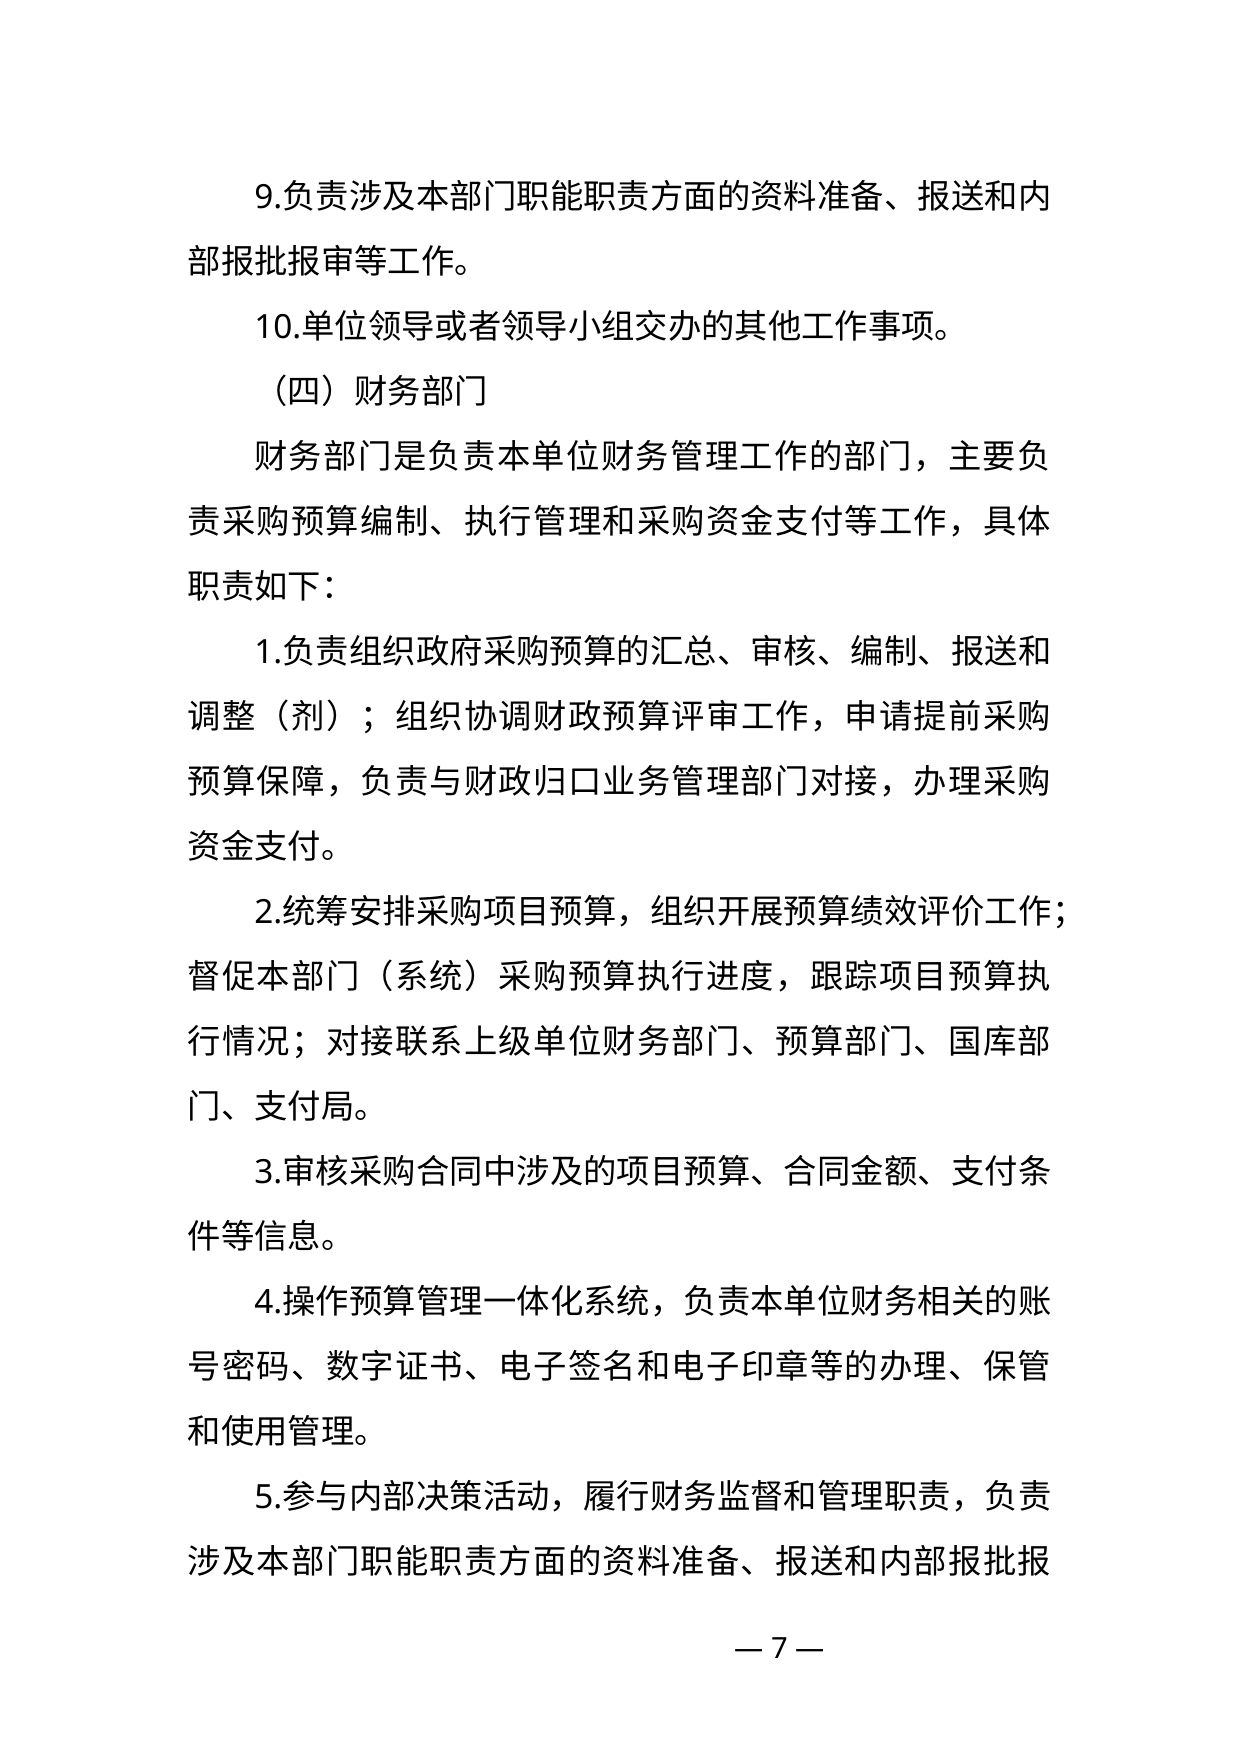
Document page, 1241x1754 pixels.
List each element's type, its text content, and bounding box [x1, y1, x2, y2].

text 10.单位领导或者领导小组交办的其他工作事项。 [187, 292, 1053, 357]
text 财务部门是负责本单位财务管理工作的部门，主要负责采购预算编制、执行管理和采购资金支付等工作，具体职责如下： [187, 422, 1053, 617]
text 4.操作预算管理一体化系统，负责本单位财务相关的账号密码、数字证书、电子签名和电子印章等的办理、保管和使用管理。 [187, 1267, 1053, 1462]
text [187, 1462, 1053, 1592]
text 1.负责组织政府采购预算的汇总、审核、编制、报送和调整（剂）；组织协调财政预算评审工作，申请提前采购预算保障，负责与财政归口业务管理部门对接，办理采购资金支付。 [187, 617, 1053, 877]
text 3.审核采购合同中涉及的项目预算、合同金额、支付条件等信息。 [187, 1137, 1053, 1267]
text 9.负责涉及本部门职能职责方面的资料准备、报送和内部报批报审等工作。 [187, 162, 1053, 292]
text （四）财务部门 [187, 357, 1053, 422]
text 2.统筹安排采购项目预算，组织开展预算绩效评价工作；督促本部门（系统）采购预算执行进度，跟踪项目预算执行情况；对接联系上级单位财务部门、预算部门、国库部门、支付局。 [187, 877, 1053, 1137]
